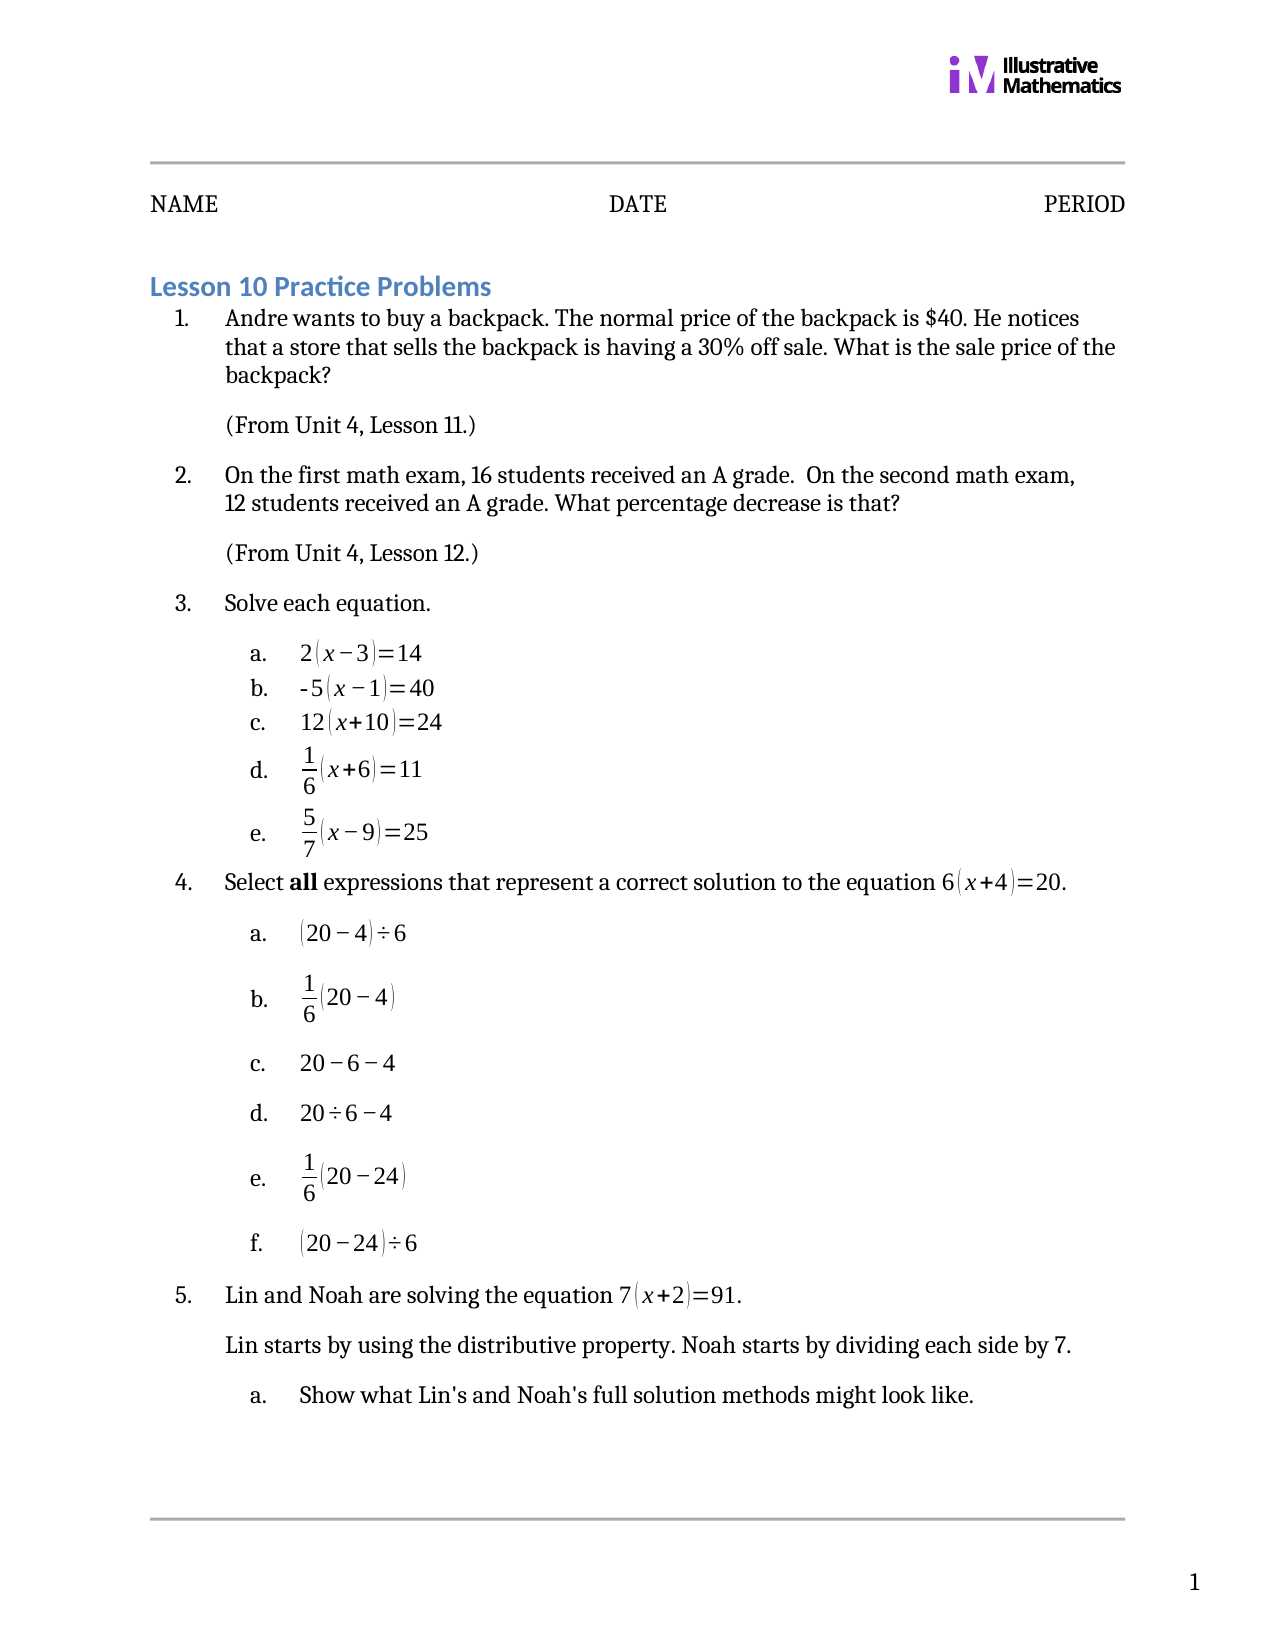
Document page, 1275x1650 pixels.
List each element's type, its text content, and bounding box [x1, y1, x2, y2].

subtitle Lesson 10 Practice Problems [150, 268, 1125, 304]
list Select all expressions that represent a correct solution to the equation . [175, 867, 1125, 897]
list Solve each equation. [175, 588, 1125, 617]
list Lin and Noah are solving the equation . [175, 1280, 1125, 1310]
list (From Unit 4, Lesson 11.) [175, 411, 1125, 440]
list Lin starts by using the distributive property. Noah starts by dividing each side by 7. [175, 1331, 1125, 1360]
picture [949, 55, 1121, 93]
list (From Unit 4, Lesson 12.) [175, 539, 1125, 568]
list Show what Lin's and Noah's full solution methods might look like. [250, 1381, 1125, 1409]
list Andre wants to buy a backpack. The normal price of the backpack is $40. He notices that a store that sells the backpack is having a 30% off sale. What is the sale price of the backpack? [175, 304, 1125, 390]
list On the first math exam, 16 students received an A grade. On the second math exam, 12 students received an A grade. What percentage decrease is that? [175, 461, 1125, 518]
